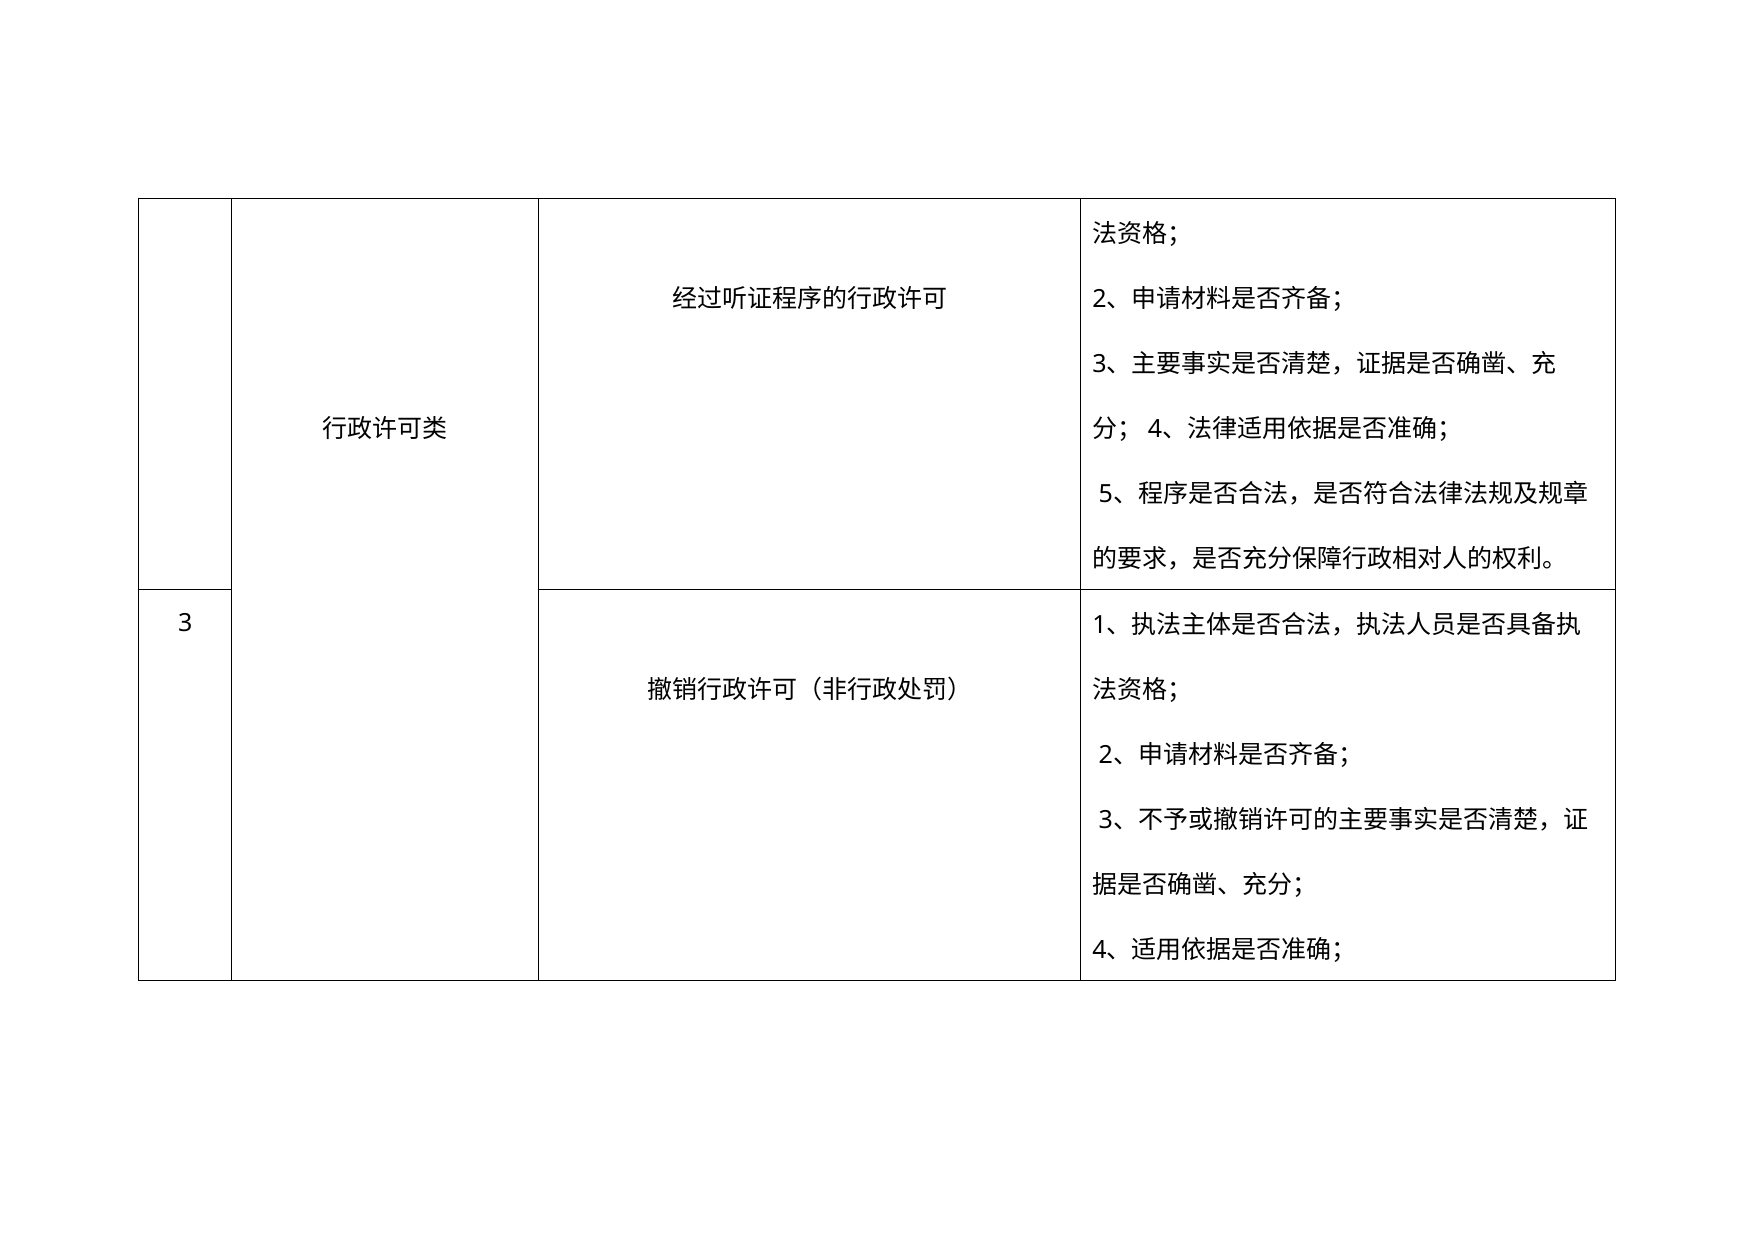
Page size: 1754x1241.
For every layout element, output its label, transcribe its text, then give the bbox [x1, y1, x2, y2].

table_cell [1081, 590, 1615, 980]
table_cell 撤销行政许可（非行政处罚） [539, 590, 1080, 980]
table_cell 2 [139, 199, 231, 589]
table_cell 3 [139, 590, 231, 980]
table_cell 经过听证程序的行政许可 [539, 199, 1080, 589]
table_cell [1081, 199, 1615, 589]
table_cell 行政许可类 [232, 199, 538, 980]
